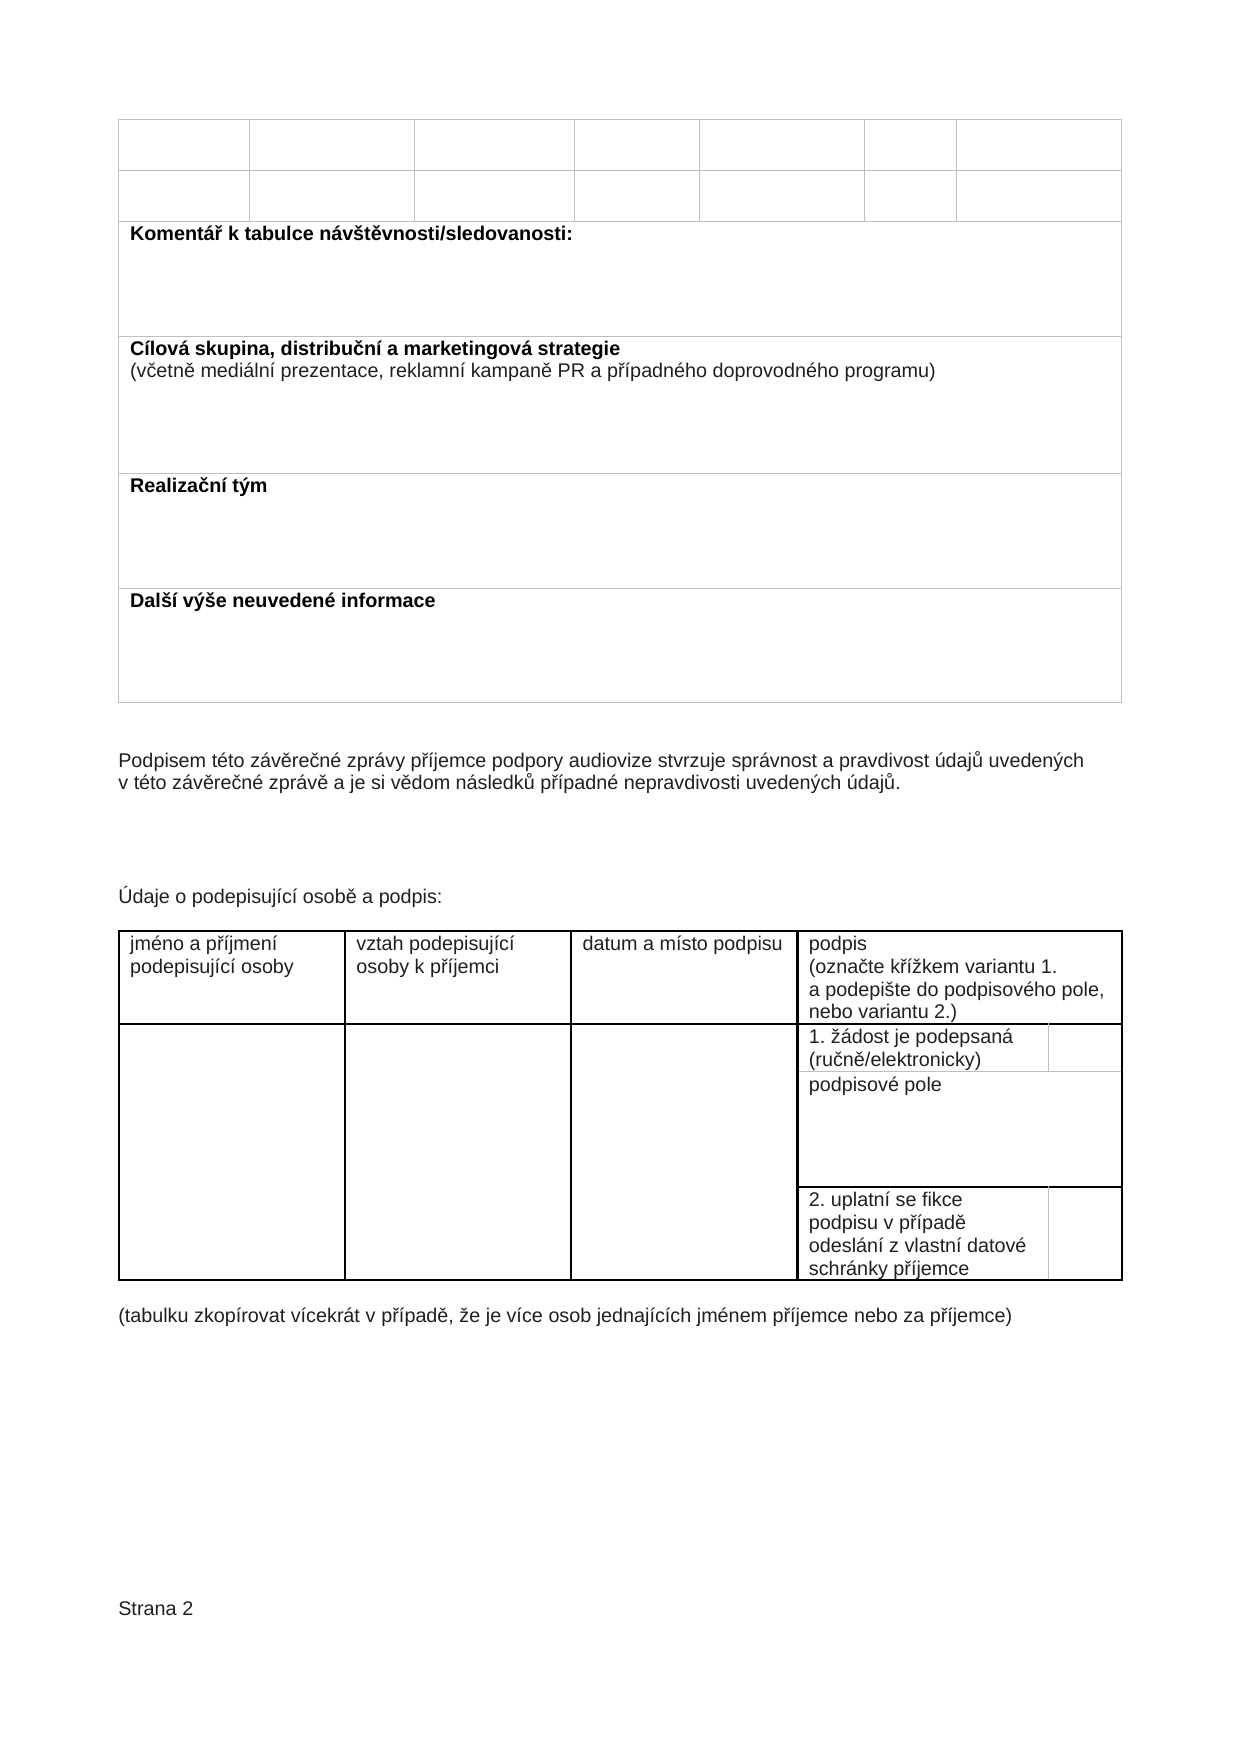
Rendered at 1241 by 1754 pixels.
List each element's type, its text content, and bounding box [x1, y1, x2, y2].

table_cell 1. žádost je podepsaná (ručně/elektronicky) [799, 1025, 1048, 1071]
table_cell [865, 171, 956, 221]
table_cell Cílová skupina, distribuční a marketingová strategie (včetně mediální prezentace, reklamní kampaně PR a případného doprovodného programu) [119, 337, 1121, 473]
text (tabulku zkopírovat vícekrát v případě, že je více osob jednajících jménem příjemce nebo za příjemce) [118, 1304, 1122, 1327]
table_cell [415, 120, 574, 170]
table_header datum a místo podpisu [572, 932, 796, 1023]
table_cell [575, 171, 699, 221]
table_cell [120, 1025, 344, 1279]
table_cell [119, 171, 249, 221]
text Podpisem této závěrečné zprávy příjemce podpory audiovize stvrzuje správnost a pravdivost údajů uvedených v této závěrečné zprávě a je si vědom následků případné nepravdivosti uvedených údajů. Údaje o podepisující osobě a podpis: [118, 748, 1122, 907]
table_cell [346, 1025, 570, 1279]
table_cell [1049, 1025, 1121, 1071]
table_cell 2. uplatní se fikce podpisu v případě odeslání z vlastní datové schránky příjemce [799, 1188, 1048, 1279]
table_header jméno a příjmení podepisující osoby [120, 932, 344, 1023]
table_header vztah podepisující osoby k příjemci [346, 932, 570, 1023]
table_cell [957, 171, 1121, 221]
table_cell Realizační tým [119, 474, 1121, 587]
table_cell [700, 120, 864, 170]
table_cell [415, 171, 574, 221]
table_cell Další výše neuvedené informace [119, 589, 1121, 702]
table_cell Komentář k tabulce návštěvnosti/sledovanosti: [119, 222, 1121, 336]
table_cell [1049, 1188, 1121, 1279]
table_cell [865, 120, 956, 170]
table_cell [572, 1025, 796, 1279]
table_cell [575, 120, 699, 170]
table_cell [119, 120, 249, 170]
table_cell podpisové pole [799, 1072, 1121, 1186]
table_cell [250, 171, 414, 221]
table_cell [700, 171, 864, 221]
table_cell [957, 120, 1121, 170]
table_cell [250, 120, 414, 170]
table_header podpis (označte křížkem variantu 1. a podepište do podpisového pole, nebo variantu 2.) [799, 932, 1121, 1023]
